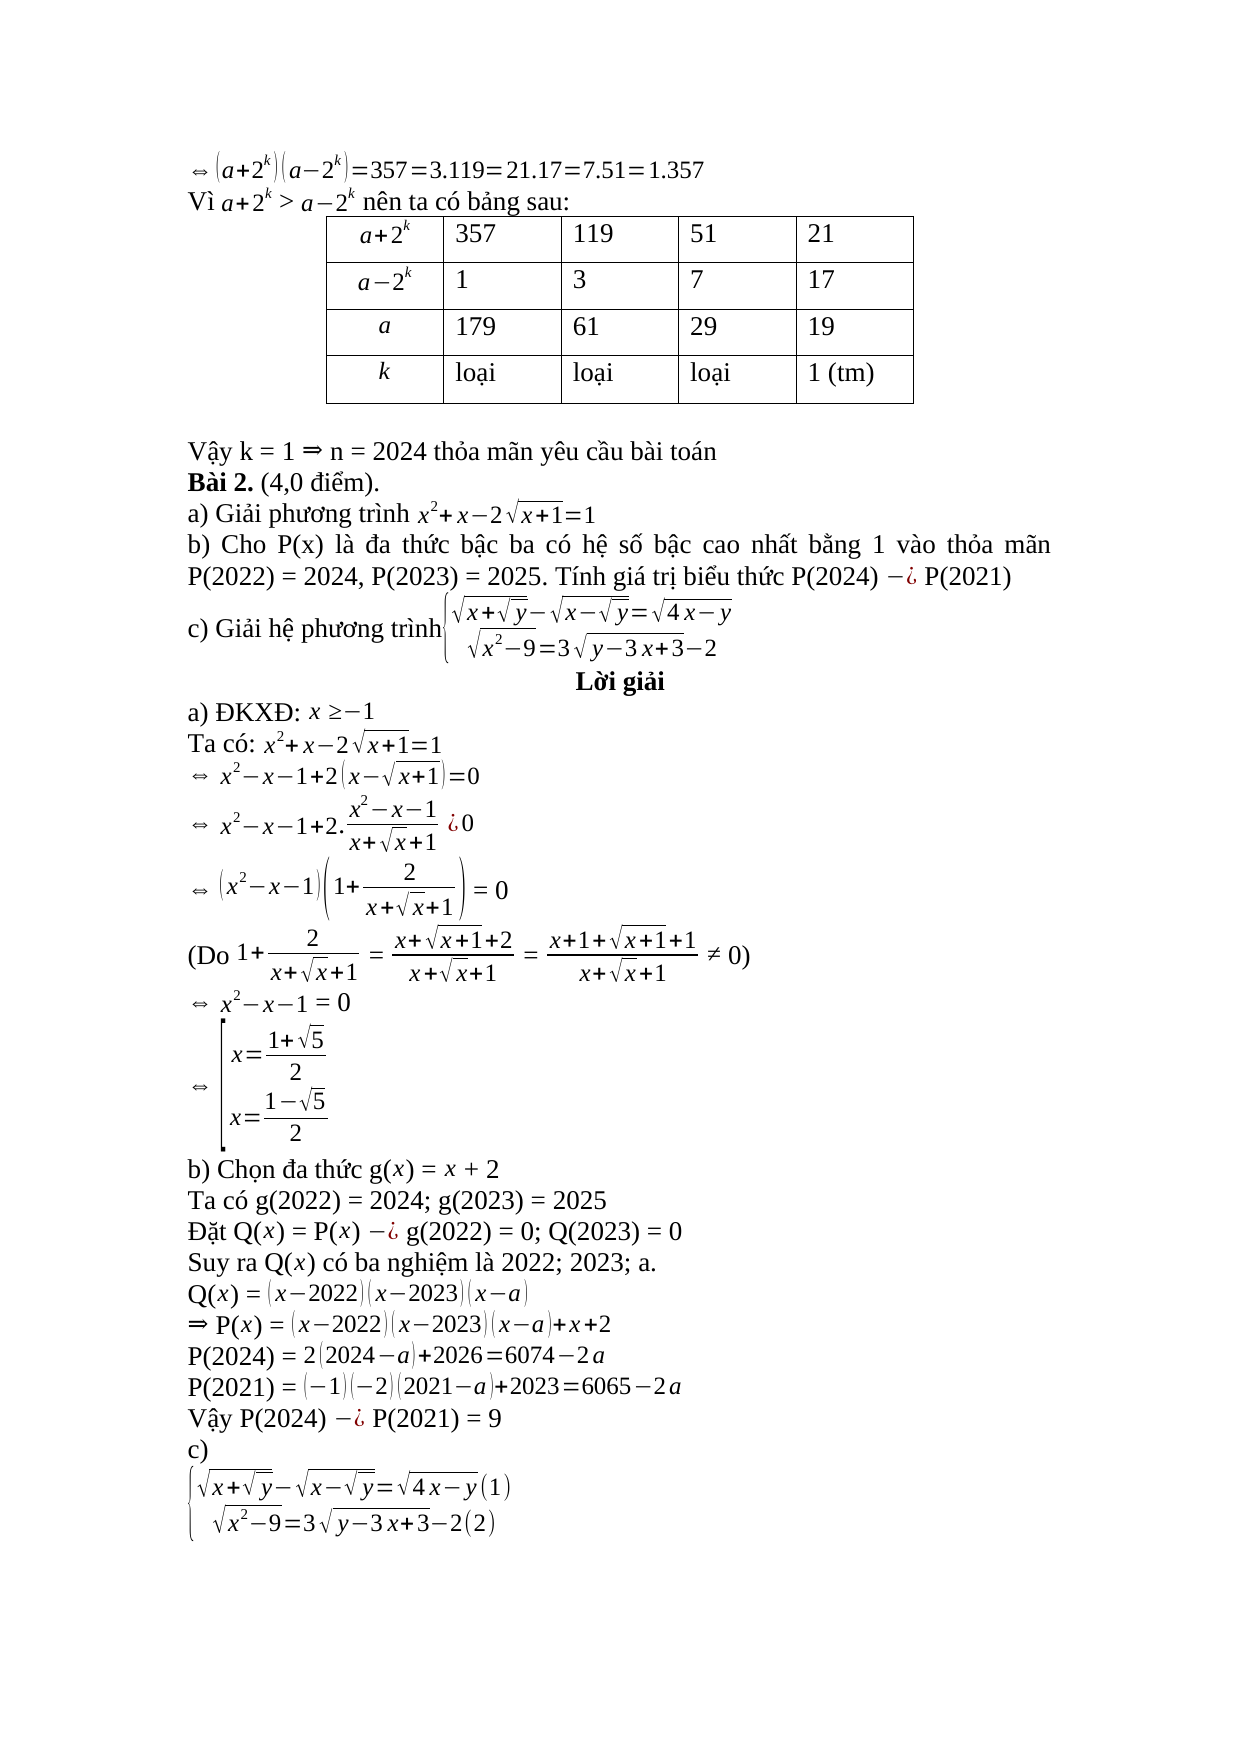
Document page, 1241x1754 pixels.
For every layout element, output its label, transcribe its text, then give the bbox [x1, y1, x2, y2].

table_header [327, 217, 443, 262]
text P(2021) = [187, 1371, 1053, 1402]
text (Do = = 0) [187, 923, 1053, 986]
table_cell 7 [679, 263, 796, 309]
text a) Giải phương trình [187, 497, 1053, 529]
text P() = [187, 1309, 1053, 1340]
table_cell 1 (tm) [797, 356, 913, 403]
text Đặt Q() = P() g(2022) = 0; Q(2023) = 0 [187, 1215, 1053, 1247]
table_cell [327, 263, 443, 309]
text Vậy k = 1 n = 2024 thỏa mãn yêu cầu bài toán [187, 435, 1053, 466]
text Ta có g(2022) = 2024; g(2023) = 2025 [187, 1184, 1053, 1215]
text Suy ra Q() có ba nghiệm là 2022; 2023; a. [187, 1247, 1053, 1278]
table_cell [327, 356, 443, 403]
table_cell loại [444, 356, 561, 403]
table_cell 179 [444, 310, 561, 355]
text . [187, 791, 1053, 856]
text Q() = [187, 1278, 1053, 1309]
table_header 51 [679, 217, 796, 262]
text b) Cho P(x) là đa thức bậc ba có hệ số bậc cao nhất bằng 1 vào thỏa mãn P(2022) = 2024, P(2023) = 2025. Tính giá trị biểu thức P(2024) P(2021) [187, 529, 1053, 591]
text Vậy P(2024) P(2021) = 9 [187, 1402, 1053, 1433]
table_cell 3 [562, 263, 678, 309]
text Lời giải [187, 665, 1053, 696]
text = 0 [187, 986, 1053, 1017]
text Vì > nên ta có bảng sau: [187, 184, 1053, 216]
table_header 21 [797, 217, 913, 262]
table_header 357 [444, 217, 561, 262]
text c) Giải hệ phương trình [187, 591, 1053, 665]
table_cell 19 [797, 310, 913, 355]
table_cell 1 [444, 263, 561, 309]
text = 0 [187, 856, 1053, 923]
table_cell 29 [679, 310, 796, 355]
table_cell loại [679, 356, 796, 403]
text P(2024) = [187, 1340, 1053, 1371]
table_cell 61 [562, 310, 678, 355]
table_header 119 [562, 217, 678, 262]
text a) ĐKXĐ: [187, 696, 1053, 727]
text c) [187, 1433, 1053, 1464]
text Ta có: [187, 727, 1053, 758]
table_cell [327, 310, 443, 355]
text b) Chọn đa thức g() = + 2 [187, 1153, 1053, 1184]
text Bài 2. (4,0 điểm). [187, 466, 1053, 497]
table_cell 17 [797, 263, 913, 309]
table_cell loại [562, 356, 678, 403]
